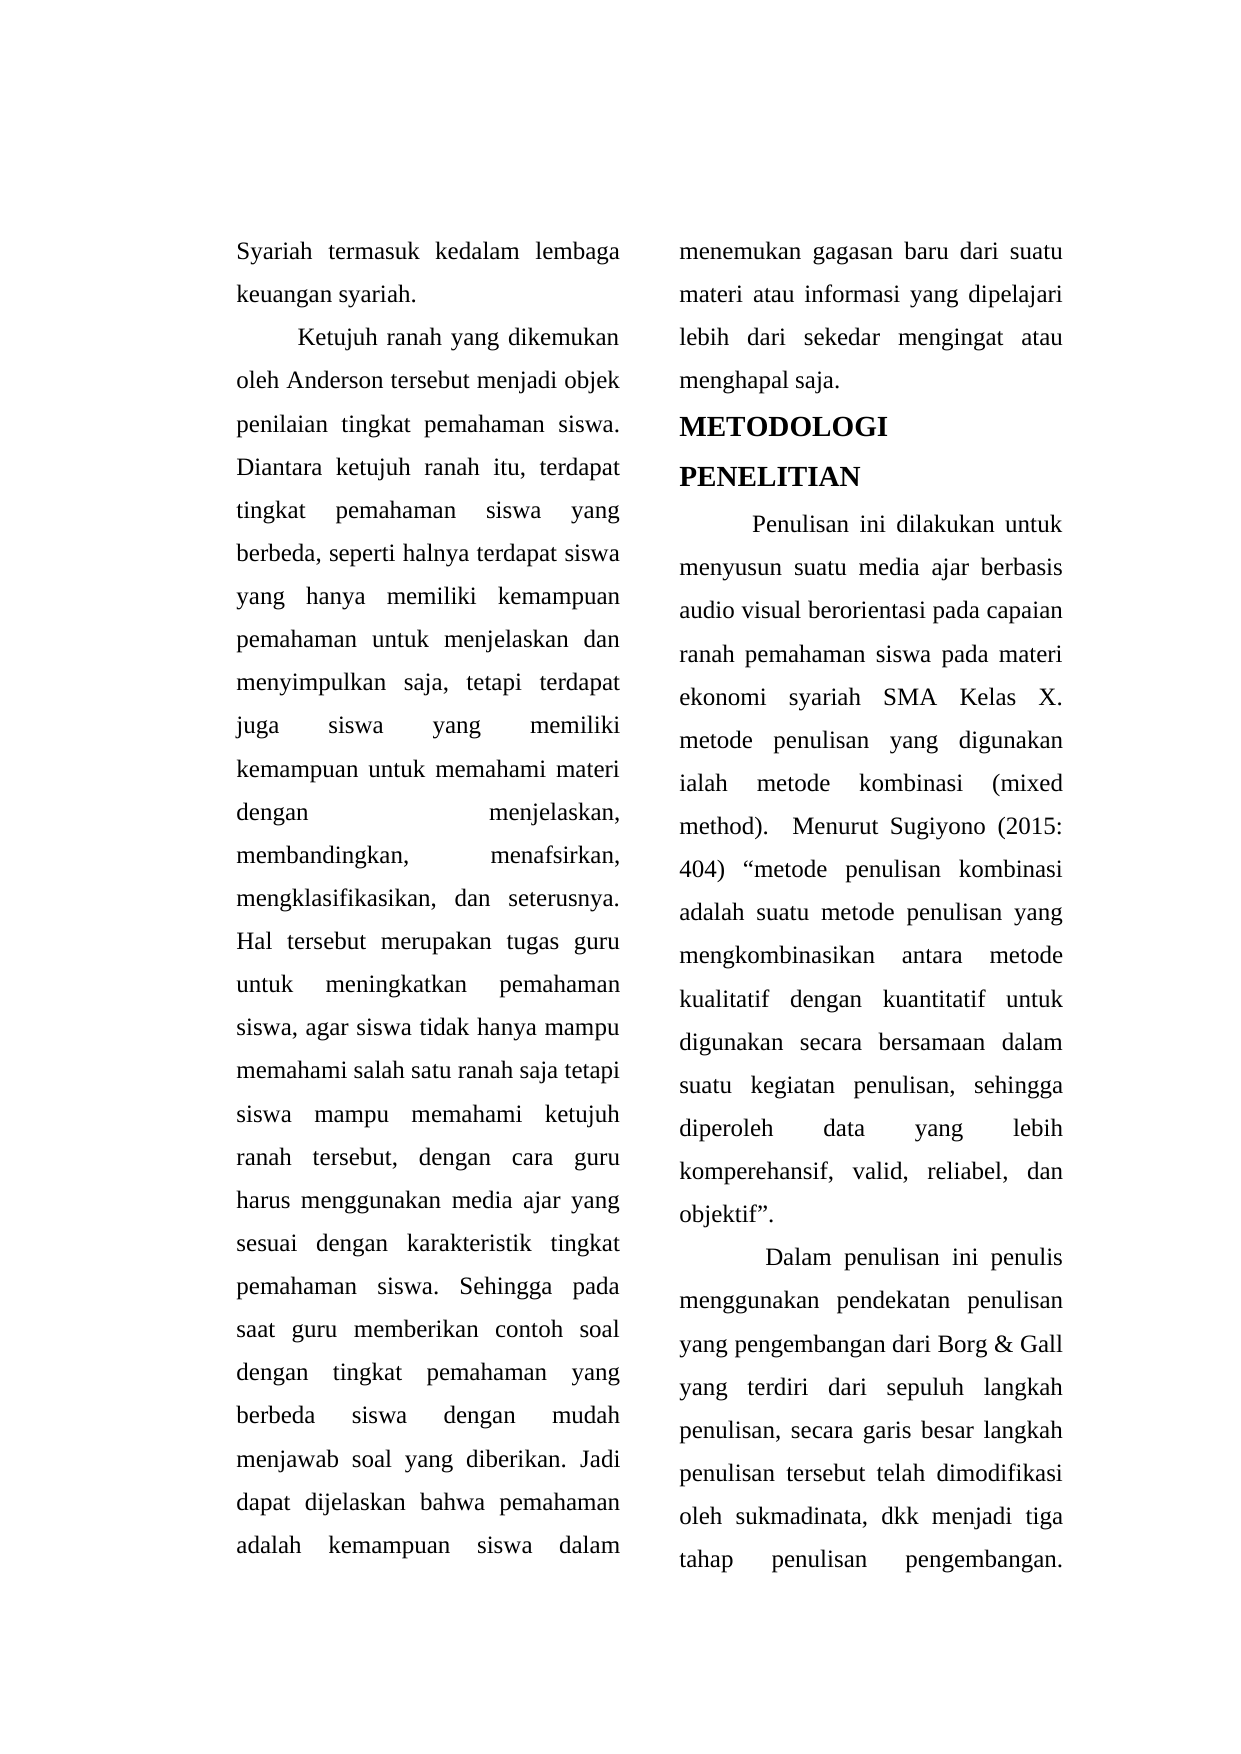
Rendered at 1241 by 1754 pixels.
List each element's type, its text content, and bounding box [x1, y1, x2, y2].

text Penulisan ini dilakukan untuk menyusun suatu media ajar berbasis audio visual berorientasi pada capaian ranah pemahaman siswa pada materi ekonomi syariah SMA Kelas X. metode penulisan yang digunakan ialah metode kombinasi (mixed method). Menurut Sugiyono (2015: 404) “metode penulisan kombinasi adalah suatu metode penulisan yang mengkombinasikan antara metode kualitatif dengan kuantitatif untuk digunakan secara bersamaan dalam suatu kegiatan penulisan, sehingga diperoleh data yang lebih komperehansif, valid, reliabel, dan objektif”. [679, 509, 1063, 1228]
text Ketujuh ranah yang dikemukan oleh Anderson tersebut menjadi objek penilaian tingkat pemahaman siswa. Diantara ketujuh ranah itu, terdapat tingkat pemahaman siswa yang berbeda, seperti halnya terdapat siswa yang hanya memiliki kemampuan pemahaman untuk menjelaskan dan menyimpulkan saja, tetapi terdapat juga siswa yang memiliki kemampuan untuk memahami materi dengan menjelaskan, membandingkan, menafsirkan, mengklasifikasikan, dan seterusnya. Hal tersebut merupakan tugas guru untuk meningkatkan pemahaman siswa, agar siswa tidak hanya mampu memahami salah satu ranah saja tetapi siswa mampu memahami ketujuh ranah tersebut, dengan cara guru harus menggunakan media ajar yang sesuai dengan karakteristik tingkat pemahaman siswa. Sehingga pada saat guru memberikan contoh soal dengan tingkat pemahaman yang berbeda siswa dengan mudah menjawab soal yang diberikan. Jadi dapat dijelaskan bahwa pemahaman adalah kemampuan siswa dalam menemukan gagasan baru dari suatu materi atau informasi yang dipelajari lebih dari sekedar mengingat atau menghapal saja. [236, 322, 620, 1559]
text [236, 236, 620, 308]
text METODOLOGI PENELITIAN [679, 409, 1063, 493]
